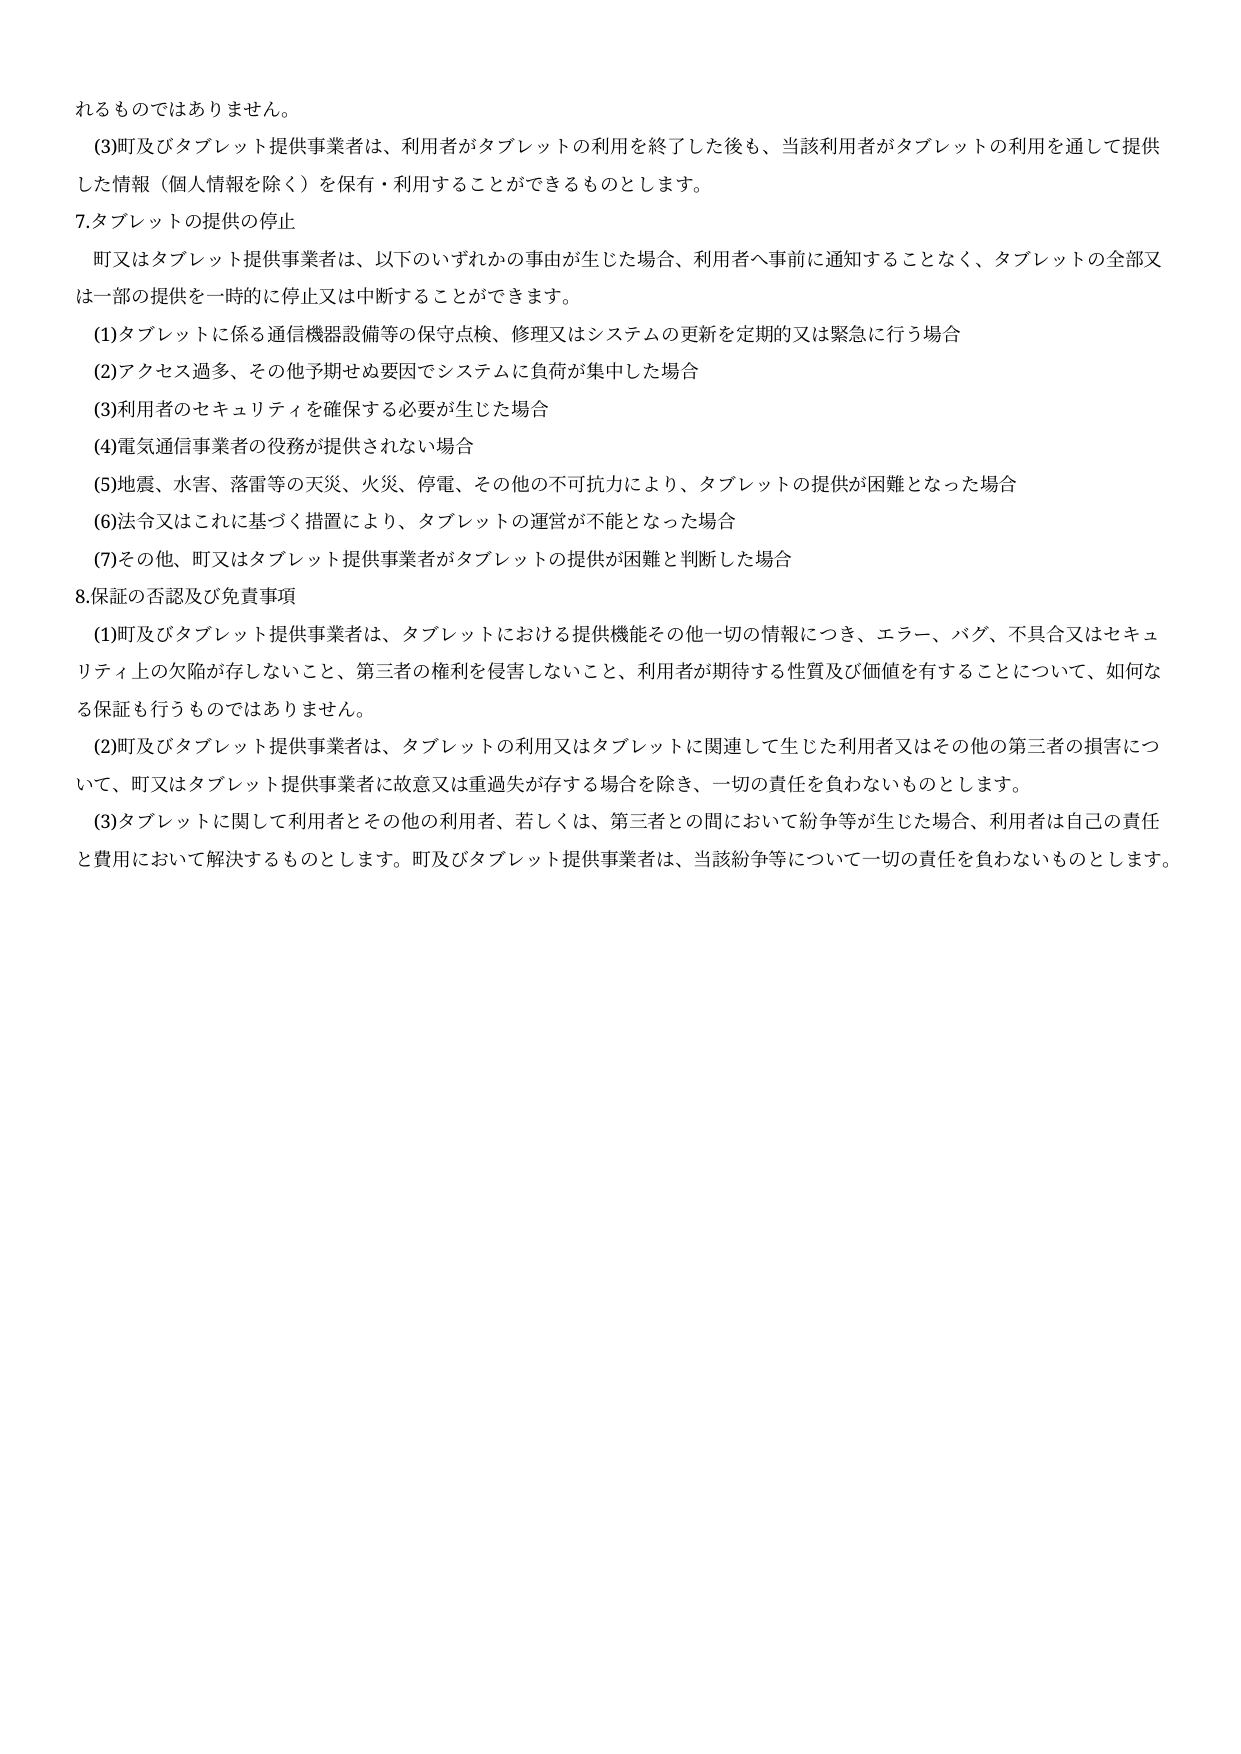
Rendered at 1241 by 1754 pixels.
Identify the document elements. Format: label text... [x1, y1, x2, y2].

text 7.タブレットの提供の停止 [75, 202, 1165, 239]
text (5)地震、水害、落雷等の天災、火災、停電、その他の不可抗力により、タブレットの提供が困難となった場合 [75, 464, 1165, 502]
text (6)法令又はこれに基づく措置により、タブレットの運営が不能となった場合 [75, 502, 1165, 539]
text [75, 89, 1165, 127]
text (2)アクセス過多、その他予期せぬ要因でシステムに負荷が集中した場合 [75, 352, 1165, 389]
text 町又はタブレット提供事業者は、以下のいずれかの事由が生じた場合、利用者へ事前に通知することなく、タブレットの全部又は一部の提供を一時的に停止又は中断することができます。 [75, 239, 1165, 314]
text (3)タブレットに関して利用者とその他の利用者、若しくは、第三者との間において紛争等が生じた場合、利用者は自己の責任と費用において解決するものとします。町及びタブレット提供事業者は、当該紛争等について一切の責任を負わないものとします。 [75, 802, 1165, 877]
text (2)町及びタブレット提供事業者は、タブレットの利用又はタブレットに関連して生じた利用者又はその他の第三者の損害について、町又はタブレット提供事業者に故意又は重過失が存する場合を除き、一切の責任を負わないものとします。 [75, 727, 1165, 802]
text 8.保証の否認及び免責事項 [75, 577, 1165, 614]
text (7)その他、町又はタブレット提供事業者がタブレットの提供が困難と判断した場合 [75, 539, 1165, 577]
text (3)町及びタブレット提供事業者は、利用者がタブレットの利用を終了した後も、当該利用者がタブレットの利用を通して提供した情報（個人情報を除く）を保有・利用することができるものとします。 [75, 127, 1165, 202]
text (3)利用者のセキュリティを確保する必要が生じた場合 [75, 389, 1165, 427]
text (1)タブレットに係る通信機器設備等の保守点検、修理又はシステムの更新を定期的又は緊急に行う場合 [75, 314, 1165, 352]
text (4)電気通信事業者の役務が提供されない場合 [75, 427, 1165, 464]
text (1)町及びタブレット提供事業者は、タブレットにおける提供機能その他一切の情報につき、エラー、バグ、不具合又はセキュリティ上の欠陥が存しないこと、第三者の権利を侵害しないこと、利用者が期待する性質及び価値を有することについて、如何なる保証も行うものではありません。 [75, 614, 1165, 727]
